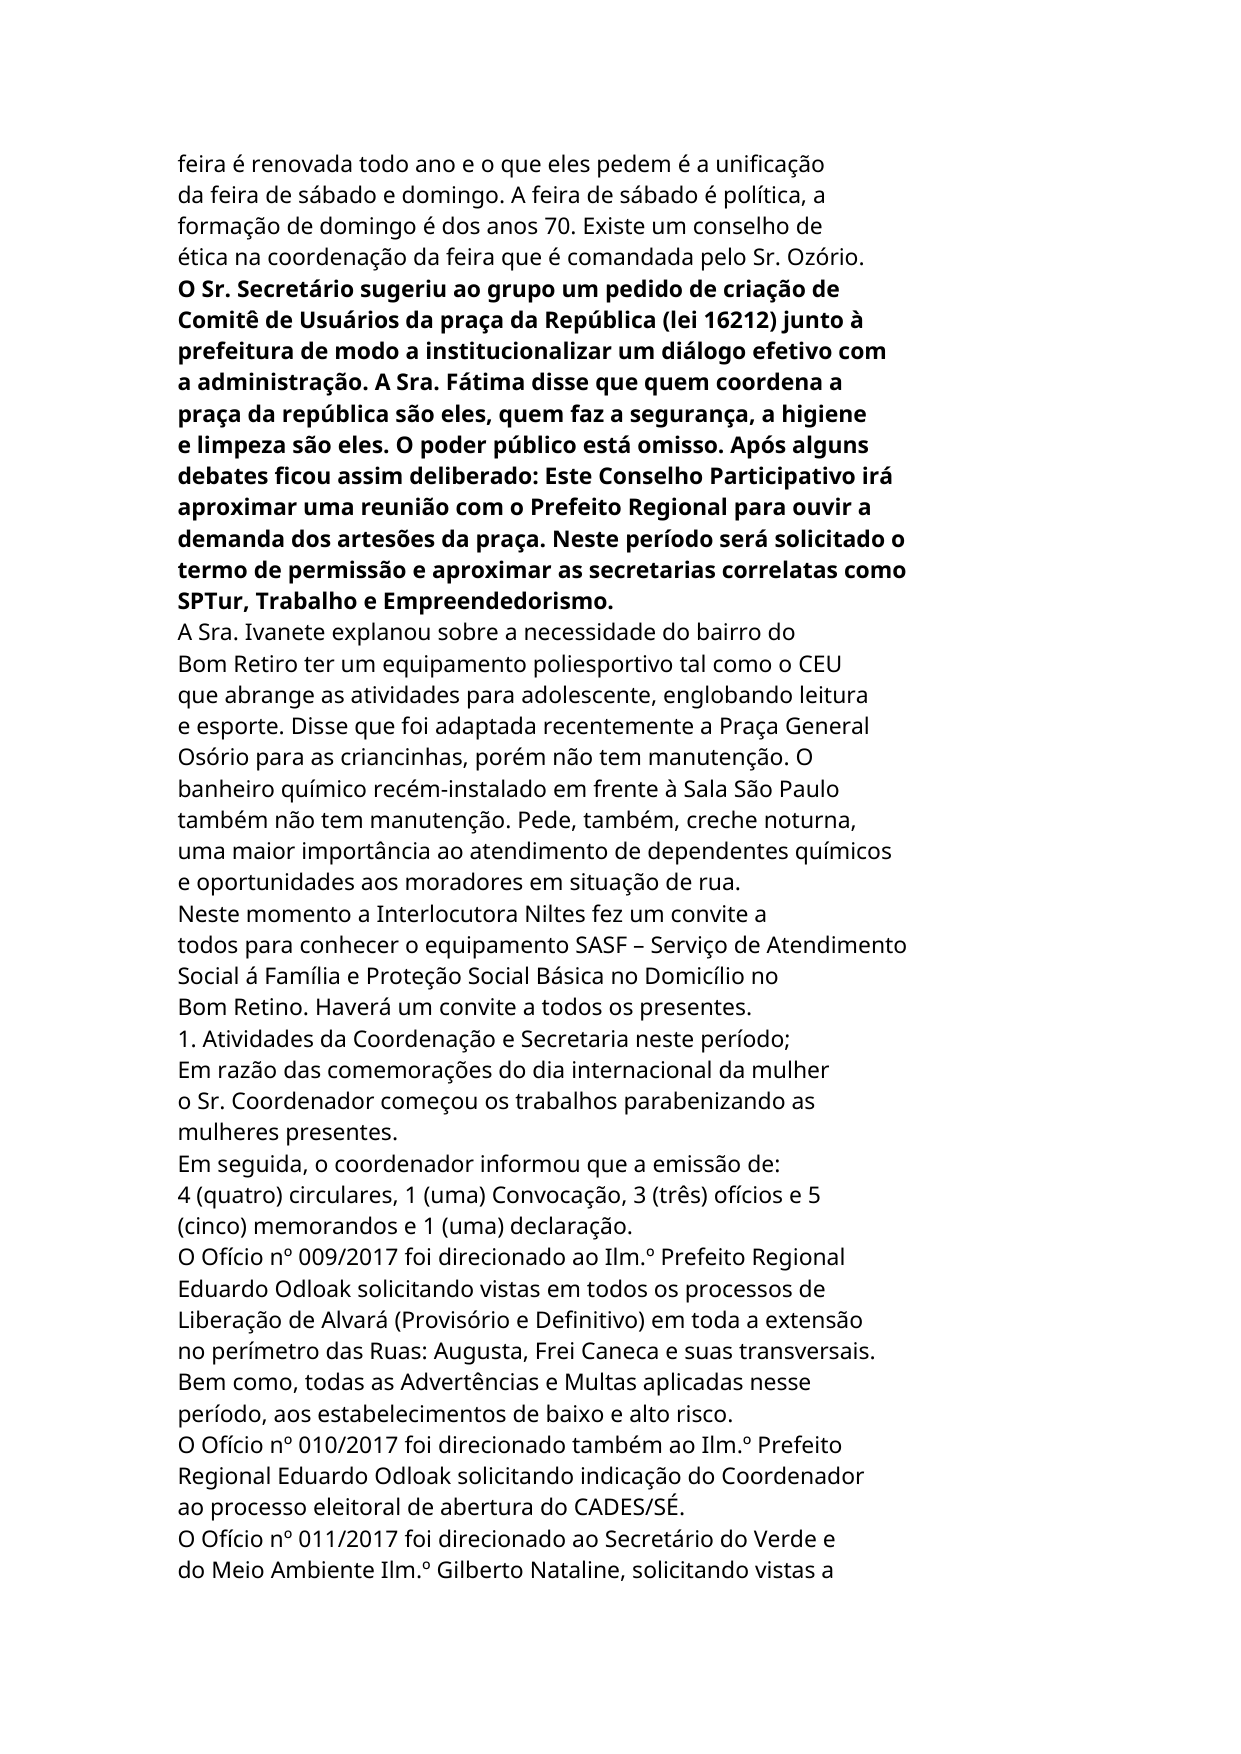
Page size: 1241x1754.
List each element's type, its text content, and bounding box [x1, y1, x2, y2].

text aproximar uma reunião com o Prefeito Regional para ouvir a [177, 491, 1063, 523]
text O Ofício nº 010/2017 foi direcionado também ao Ilm.º Prefeito [177, 1429, 1063, 1460]
text Social á Família e Proteção Social Básica no Domicílio no [177, 960, 1063, 991]
text também não tem manutenção. Pede, também, creche noturna, [177, 804, 1063, 835]
text praça da república são eles, quem faz a segurança, a higiene [177, 398, 1063, 429]
text debates ficou assim deliberado: Este Conselho Participativo irá [177, 460, 1063, 491]
text Bem como, todas as Advertências e Multas aplicadas nesse [177, 1366, 1063, 1398]
text Eduardo Odloak solicitando vistas em todos os processos de [177, 1273, 1063, 1304]
text feira é renovada todo ano e o que eles pedem é a unificação [177, 148, 1063, 179]
text no perímetro das Ruas: Augusta, Frei Caneca e suas transversais. [177, 1335, 1063, 1366]
text Em razão das comemorações do dia internacional da mulher [177, 1054, 1063, 1085]
text todos para conhecer o equipamento SASF – Serviço de Atendimento [177, 929, 1063, 960]
text (cinco) memorandos e 1 (uma) declaração. [177, 1210, 1063, 1241]
text ao processo eleitoral de abertura do CADES/SÉ. [177, 1491, 1063, 1523]
text Comitê de Usuários da praça da República (lei 16212) junto à [177, 304, 1063, 335]
text Liberação de Alvará (Provisório e Definitivo) em toda a extensão [177, 1304, 1063, 1335]
text SPTur, Trabalho e Empreendedorismo. [177, 585, 1063, 616]
text e oportunidades aos moradores em situação de rua. [177, 866, 1063, 898]
text demanda dos artesões da praça. Neste período será solicitado o [177, 523, 1063, 554]
text uma maior importância ao atendimento de dependentes químicos [177, 835, 1063, 866]
text Em seguida, o coordenador informou que a emissão de: [177, 1148, 1063, 1179]
text O Ofício nº 009/2017 foi direcionado ao Ilm.º Prefeito Regional [177, 1241, 1063, 1273]
text mulheres presentes. [177, 1116, 1063, 1148]
text Regional Eduardo Odloak solicitando indicação do Coordenador [177, 1460, 1063, 1491]
text banheiro químico recém-instalado em frente à Sala São Paulo [177, 773, 1063, 804]
text prefeitura de modo a institucionalizar um diálogo efetivo com [177, 335, 1063, 366]
text e esporte. Disse que foi adaptada recentemente a Praça General [177, 710, 1063, 741]
text que abrange as atividades para adolescente, englobando leitura [177, 679, 1063, 710]
text O Ofício nº 011/2017 foi direcionado ao Secretário do Verde e [177, 1523, 1063, 1554]
text período, aos estabelecimentos de baixo e alto risco. [177, 1398, 1063, 1429]
text e limpeza são eles. O poder público está omisso. Após alguns [177, 429, 1063, 460]
text do Meio Ambiente Ilm.º Gilberto Nataline, solicitando vistas a [177, 1554, 1063, 1585]
text o Sr. Coordenador começou os trabalhos parabenizando as [177, 1085, 1063, 1116]
text 1. Atividades da Coordenação e Secretaria neste período; [177, 1023, 1063, 1054]
text O Sr. Secretário sugeriu ao grupo um pedido de criação de [177, 273, 1063, 304]
text termo de permissão e aproximar as secretarias correlatas como [177, 554, 1063, 585]
text Bom Retino. Haverá um convite a todos os presentes. [177, 991, 1063, 1023]
text formação de domingo é dos anos 70. Existe um conselho de [177, 210, 1063, 241]
text Osório para as criancinhas, porém não tem manutenção. O [177, 741, 1063, 773]
text Bom Retiro ter um equipamento poliesportivo tal como o CEU [177, 648, 1063, 679]
text Neste momento a Interlocutora Niltes fez um convite a [177, 898, 1063, 929]
text ética na coordenação da feira que é comandada pelo Sr. Ozório. [177, 241, 1063, 273]
text A Sra. Ivanete explanou sobre a necessidade do bairro do [177, 616, 1063, 648]
text a administração. A Sra. Fátima disse que quem coordena a [177, 366, 1063, 398]
text da feira de sábado e domingo. A feira de sábado é política, a [177, 179, 1063, 210]
text 4 (quatro) circulares, 1 (uma) Convocação, 3 (três) ofícios e 5 [177, 1179, 1063, 1210]
